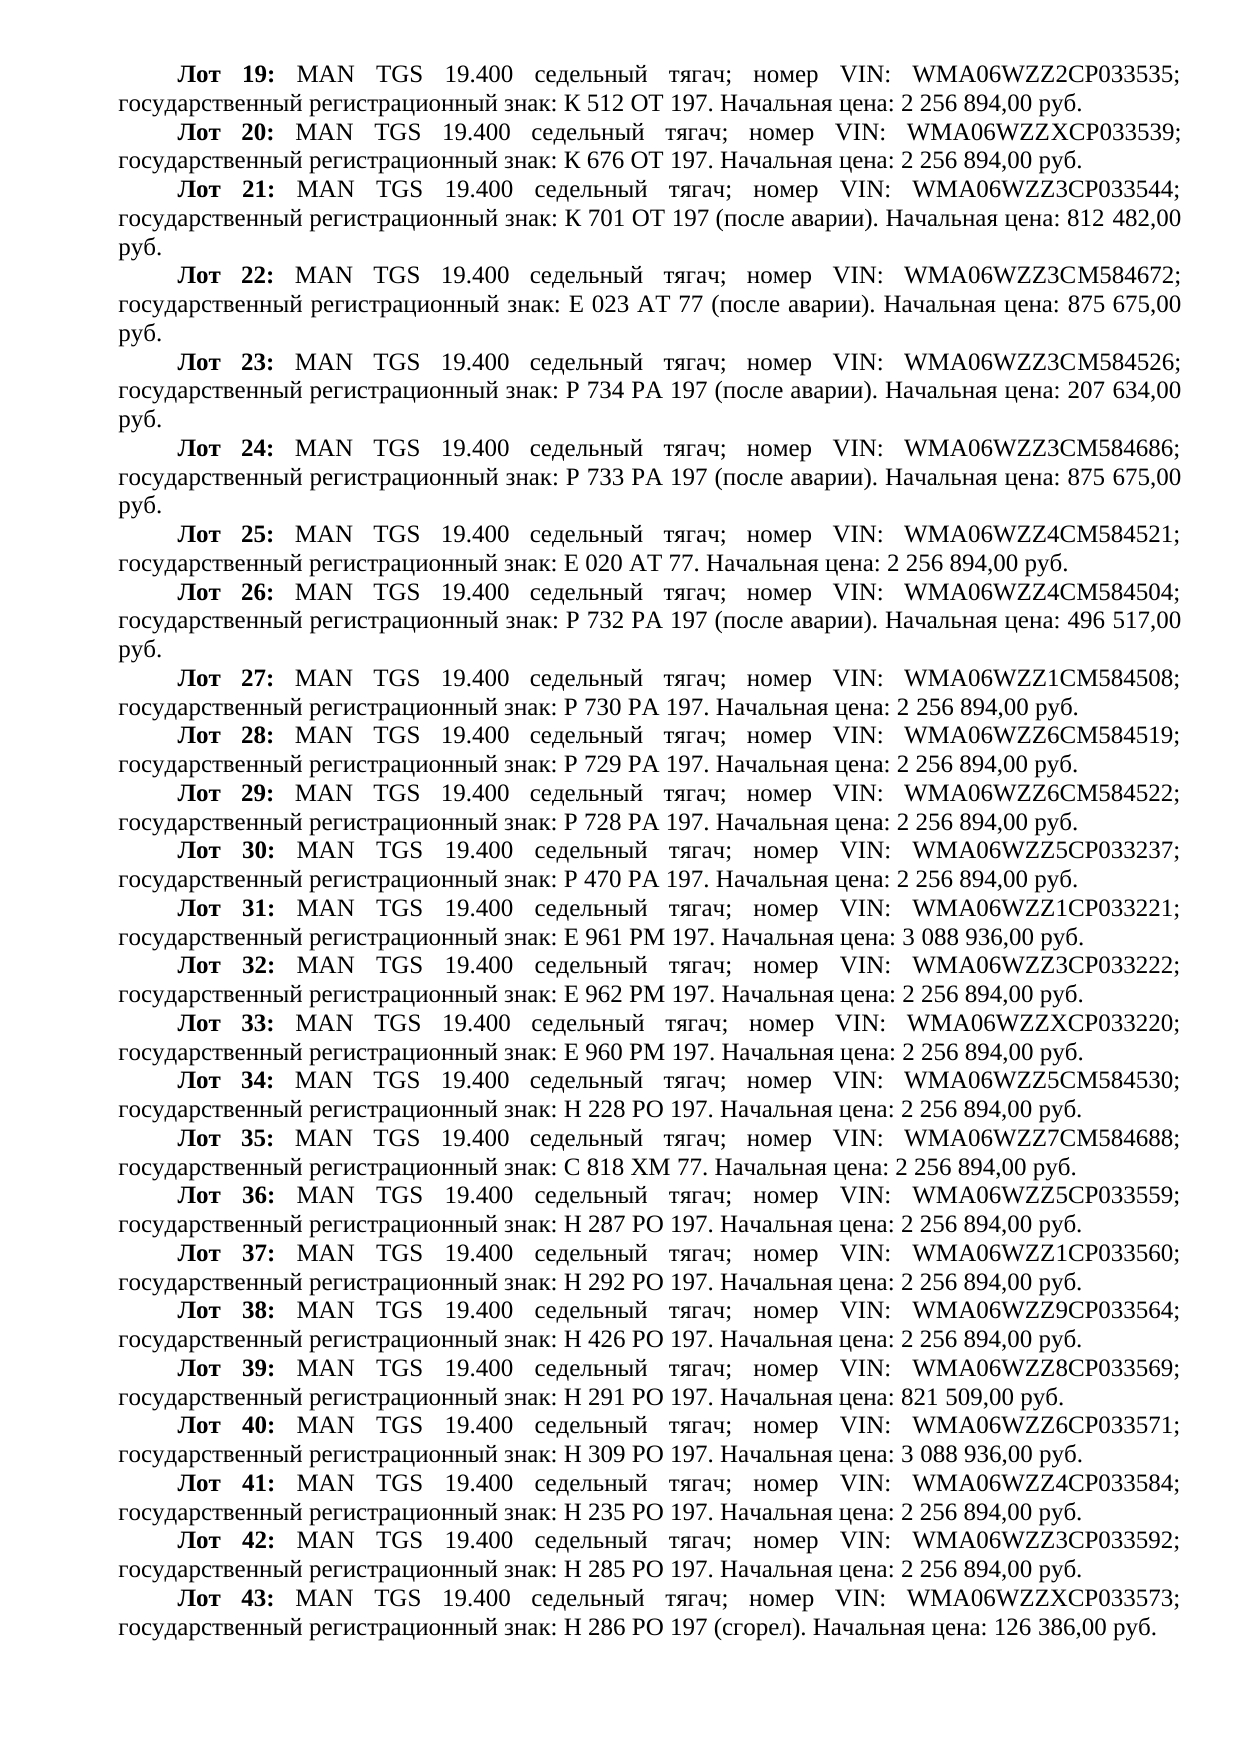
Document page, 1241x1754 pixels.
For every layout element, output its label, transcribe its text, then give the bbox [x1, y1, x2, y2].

text Лот 36: MAN TGS 19.400 седельный тягач; номер VIN: WMA06WZZ5CP033559; государственный регистрационный знак: Н 287 РО 197. Начальная цена: 2 256 894,00 руб. [118, 1180, 1181, 1238]
text Лот 29: MAN TGS 19.400 седельный тягач; номер VIN: WMA06WZZ6CМ584522; государственный регистрационный знак: Р 728 РА 197. Начальная цена: 2 256 894,00 руб. [118, 778, 1181, 835]
text Лот 35: MAN TGS 19.400 седельный тягач; номер VIN: WMA06WZZ7CМ584688; государственный регистрационный знак: С 818 ХМ 77. Начальная цена: 2 256 894,00 руб. [118, 1123, 1181, 1180]
text Лот 42: MAN TGS 19.400 седельный тягач; номер VIN: WMA06WZZ3CP033592; государственный регистрационный знак: Н 285 РО 197. Начальная цена: 2 256 894,00 руб. [118, 1525, 1181, 1583]
text Лот 21: MAN TGS 19.400 седельный тягач; номер VIN: WMA06WZZ3CP033544; государственный регистрационный знак: К 701 ОТ 197 (после аварии). Начальная цена: 812 482,00 руб. [118, 174, 1181, 260]
text Лот 20: MAN TGS 19.400 седельный тягач; номер VIN: WMA06WZZXCP033539; государственный регистрационный знак: К 676 ОТ 197. Начальная цена: 2 256 894,00 руб. [118, 117, 1181, 174]
text Лот 26: MAN TGS 19.400 седельный тягач; номер VIN: WMA06WZZ4CМ584504; государственный регистрационный знак: Р 732 РА 197 (после аварии). Начальная цена: 496 517,00 руб. [118, 577, 1181, 663]
text Лот 30: MAN TGS 19.400 седельный тягач; номер VIN: WMA06WZZ5CP033237; государственный регистрационный знак: Р 470 РА 197. Начальная цена: 2 256 894,00 руб. [118, 835, 1181, 893]
text Лот 19: MAN TGS 19.400 седельный тягач; номер VIN: WMA06WZZ2CP033535; государственный регистрационный знак: К 512 ОТ 197. Начальная цена: 2 256 894,00 руб. [118, 59, 1181, 117]
text Лот 40: MAN TGS 19.400 седельный тягач; номер VIN: WMA06WZZ6CP033571; государственный регистрационный знак: Н 309 РО 197. Начальная цена: 3 088 936,00 руб. [118, 1410, 1181, 1468]
text Лот 38: MAN TGS 19.400 седельный тягач; номер VIN: WMA06WZZ9CP033564; государственный регистрационный знак: Н 426 РО 197. Начальная цена: 2 256 894,00 руб. [118, 1295, 1181, 1353]
text Лот 32: MAN TGS 19.400 седельный тягач; номер VIN: WMA06WZZ3CP033222; государственный регистрационный знак: Е 962 РМ 197. Начальная цена: 2 256 894,00 руб. [118, 950, 1181, 1008]
text Лот 24: MAN TGS 19.400 седельный тягач; номер VIN: WMA06WZZ3CM584686; государственный регистрационный знак: Р 733 РА 197 (после аварии). Начальная цена: 875 675,00 руб. [118, 433, 1181, 519]
text Лот 37: MAN TGS 19.400 седельный тягач; номер VIN: WMA06WZZ1CP033560; государственный регистрационный знак: Н 292 РО 197. Начальная цена: 2 256 894,00 руб. [118, 1238, 1181, 1295]
text Лот 43: MAN TGS 19.400 седельный тягач; номер VIN: WMA06WZZХCP033573; государственный регистрационный знак: Н 286 РО 197 (сгорел). Начальная цена: 126 386,00 руб. [118, 1583, 1181, 1640]
text Лот 23: MAN TGS 19.400 седельный тягач; номер VIN: WMA06WZZ3CM584526; государственный регистрационный знак: Р 734 РА 197 (после аварии). Начальная цена: 207 634,00 руб. [118, 347, 1181, 433]
text Лот 25: MAN TGS 19.400 седельный тягач; номер VIN: WMA06WZZ4CМ584521; государственный регистрационный знак: Е 020 АТ 77. Начальная цена: 2 256 894,00 руб. [118, 519, 1181, 577]
text Лот 41: MAN TGS 19.400 седельный тягач; номер VIN: WMA06WZZ4CP033584; государственный регистрационный знак: Н 235 РО 197. Начальная цена: 2 256 894,00 руб. [118, 1468, 1181, 1525]
text Лот 27: MAN TGS 19.400 седельный тягач; номер VIN: WMA06WZZ1CМ584508; государственный регистрационный знак: Р 730 РА 197. Начальная цена: 2 256 894,00 руб. [118, 663, 1181, 720]
text Лот 31: MAN TGS 19.400 седельный тягач; номер VIN: WMA06WZZ1CP033221; государственный регистрационный знак: Е 961 РМ 197. Начальная цена: 3 088 936,00 руб. [118, 893, 1181, 950]
text Лот 34: MAN TGS 19.400 седельный тягач; номер VIN: WMA06WZZ5CМ584530; государственный регистрационный знак: Н 228 РО 197. Начальная цена: 2 256 894,00 руб. [118, 1065, 1181, 1123]
text Лот 28: MAN TGS 19.400 седельный тягач; номер VIN: WMA06WZZ6CМ584519; государственный регистрационный знак: Р 729 РА 197. Начальная цена: 2 256 894,00 руб. [118, 720, 1181, 778]
text Лот 39: MAN TGS 19.400 седельный тягач; номер VIN: WMA06WZZ8CP033569; государственный регистрационный знак: Н 291 РО 197. Начальная цена: 821 509,00 руб. [118, 1353, 1181, 1410]
text Лот 33: MAN TGS 19.400 седельный тягач; номер VIN: WMA06WZZХCP033220; государственный регистрационный знак: Е 960 РМ 197. Начальная цена: 2 256 894,00 руб. [118, 1008, 1181, 1065]
text Лот 22: MAN TGS 19.400 седельный тягач; номер VIN: WMA06WZZ3CM584672; государственный регистрационный знак: Е 023 АТ 77 (после аварии). Начальная цена: 875 675,00 руб. [118, 260, 1181, 347]
